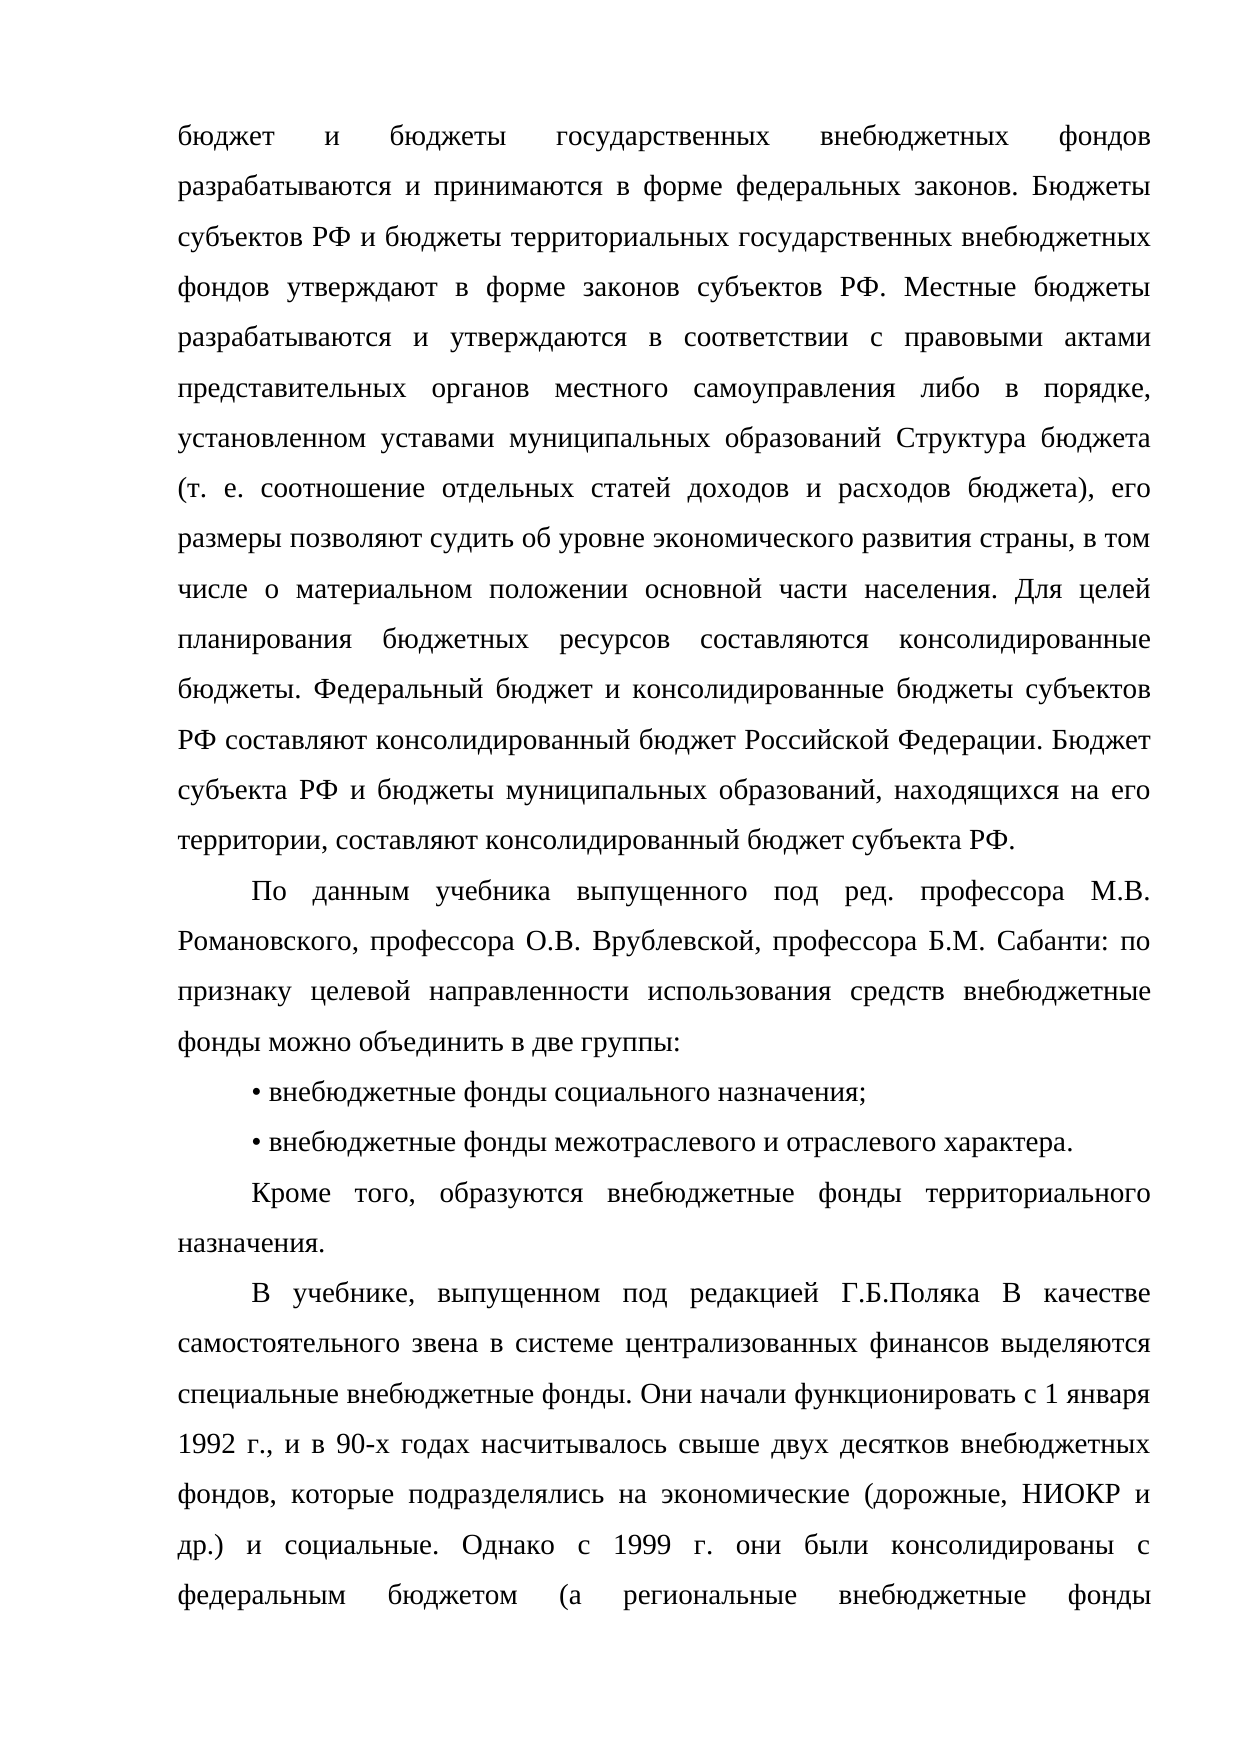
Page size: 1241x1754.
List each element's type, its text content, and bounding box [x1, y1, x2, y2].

text • внебюджетные фонды социального назначения; [177, 1074, 1152, 1108]
text Кроме того, образуются внебюджетные фонды территориального назначения. [177, 1175, 1152, 1258]
text • внебюджетные фонды межотраслевого и отраслевого характера. [177, 1124, 1152, 1158]
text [177, 1275, 1152, 1611]
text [177, 118, 1152, 856]
text По данным учебника выпущенного под ред. профессора М.В. Романовского, профессора О.В. Врублевской, профессора Б.М. Сабанти: по признаку целевой направленности использования средств внебюджетные фонды можно объединить в две группы: [177, 873, 1152, 1057]
